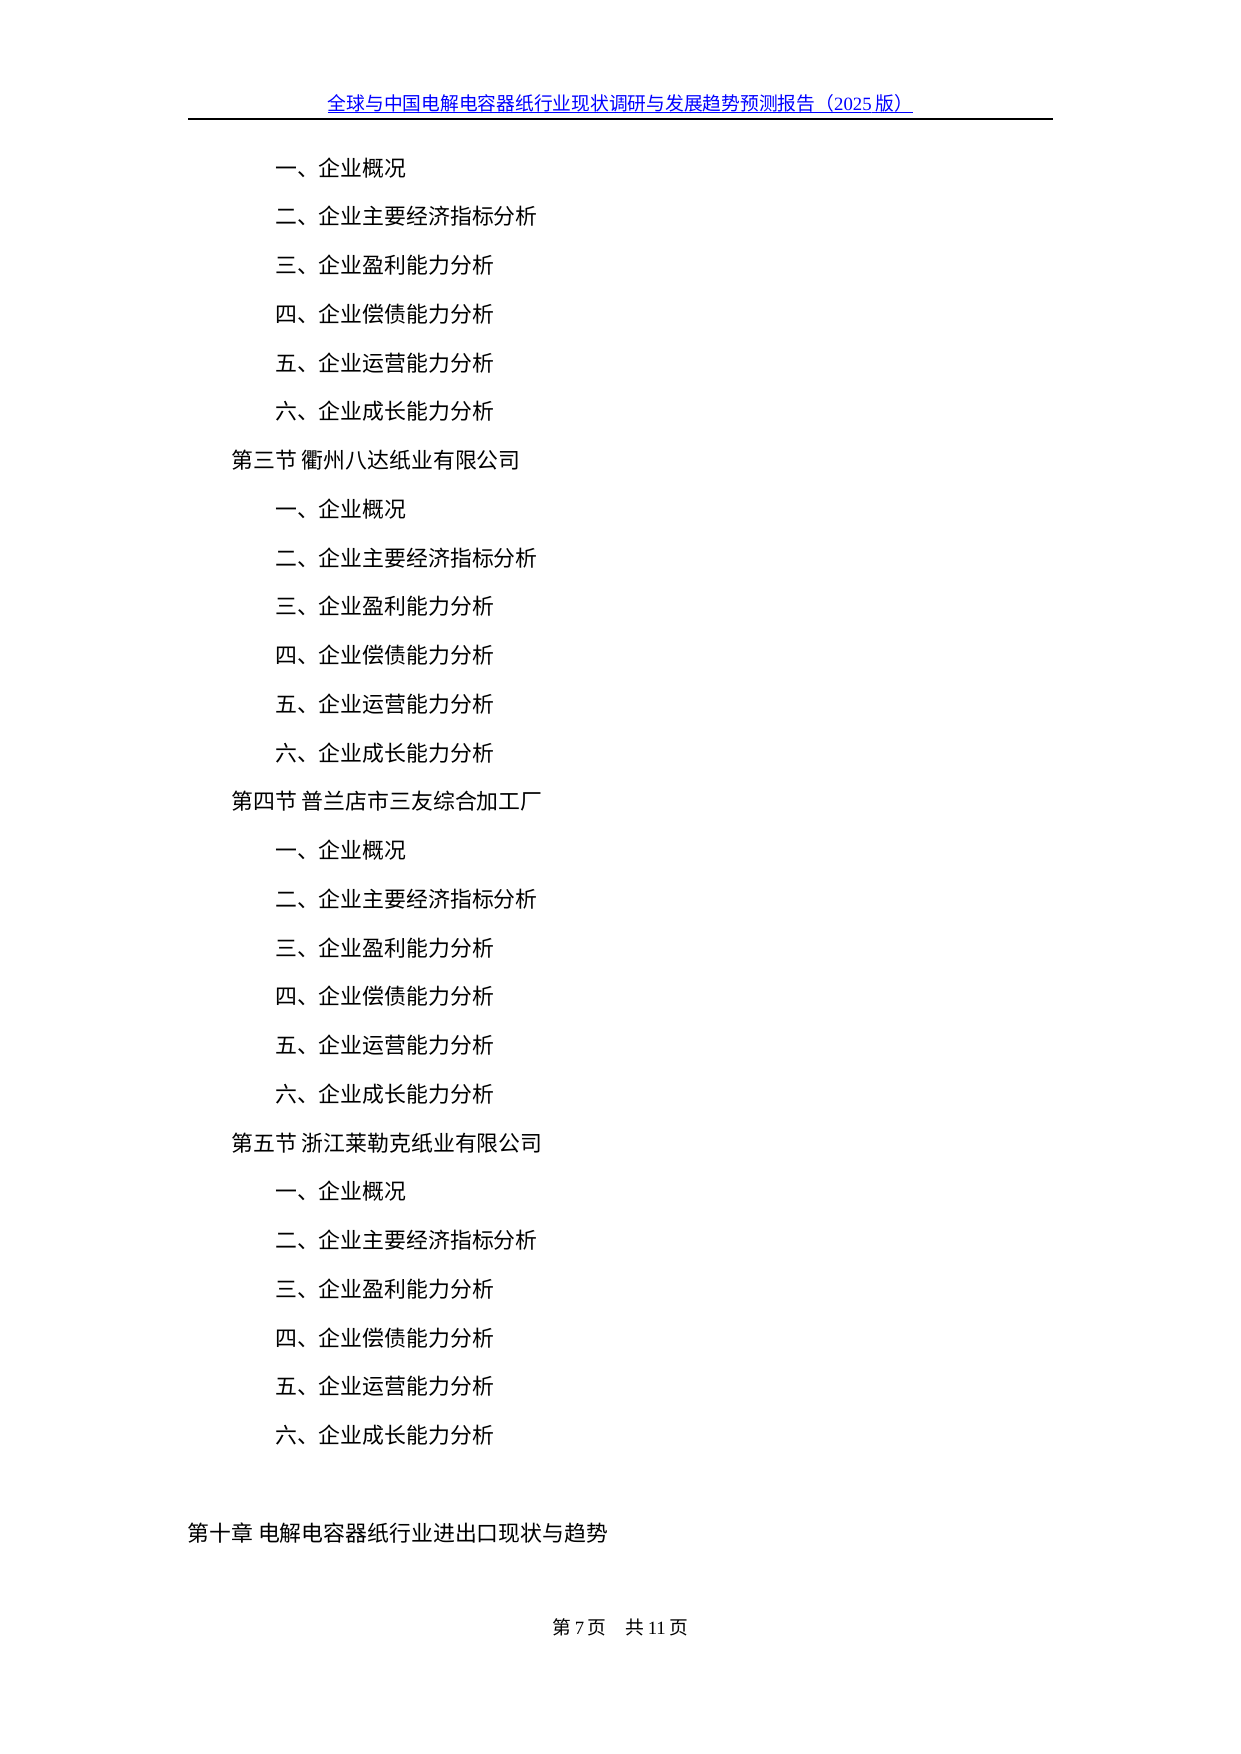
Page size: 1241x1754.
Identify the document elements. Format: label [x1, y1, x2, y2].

text [187, 150, 1053, 1548]
